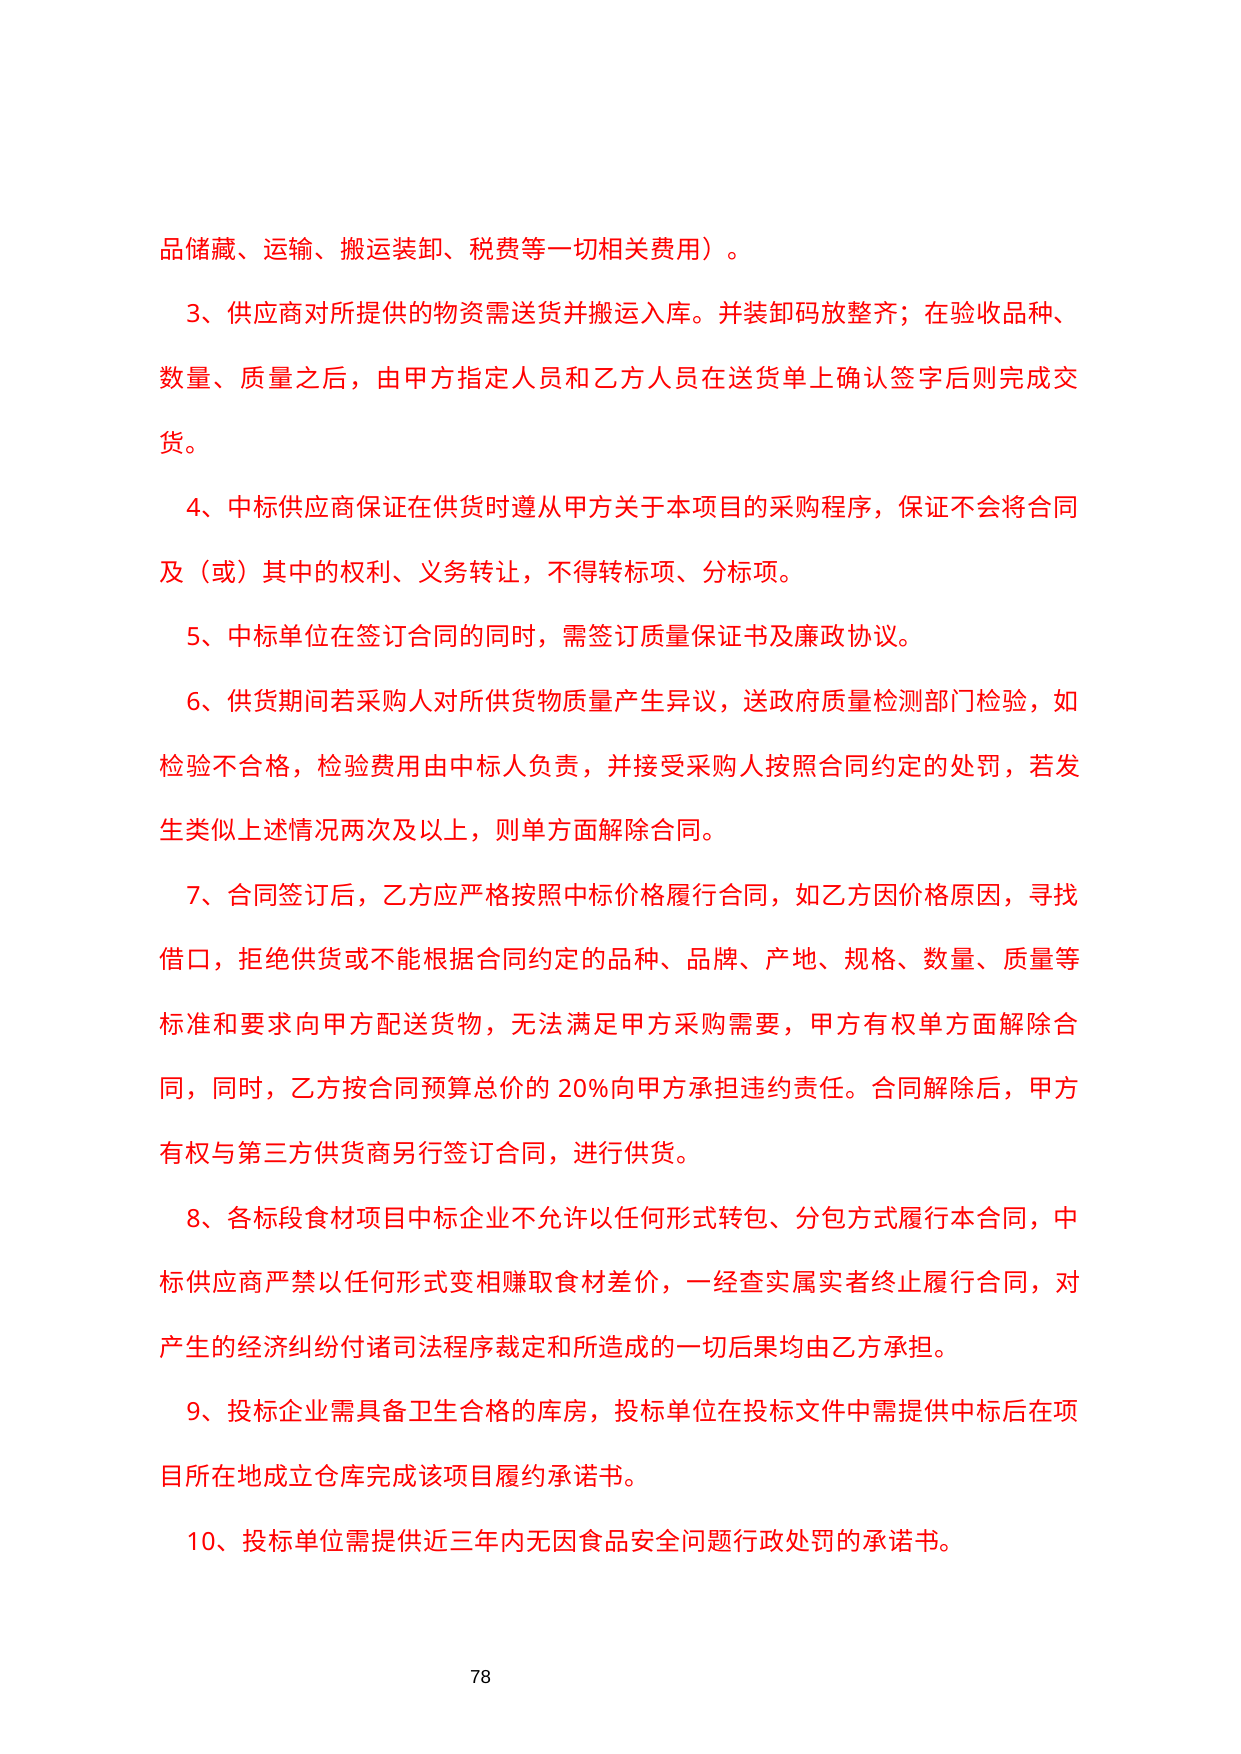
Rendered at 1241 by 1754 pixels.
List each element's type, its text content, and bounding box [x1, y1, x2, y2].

list 8、各标段食材项目中标企业不允许以任何形式转包、分包方式履行本合同，中标供应商严禁以任何形式变相赚取食材差价，一经查实属实者终止履行合同，对产生的经济纠纷付诸司法程序裁定和所造成的一切后果均由乙方承担。 [159, 1175, 1081, 1369]
list 6、供货期间若采购人对所供货物质量产生异议，送政府质量检测部门检验，如检验不合格，检验费用由中标人负责，并接受采购人按照合同约定的处罚，若发生类似上述情况两次及以上，则单方面解除合同。 [159, 659, 1081, 852]
list 3、供应商对所提供的物资需送货并搬运入库。并装卸码放整齐；在验收品种、数量、质量之后，由甲方指定人员和乙方人员在送货单上确认签字后则完成交货。 [159, 271, 1081, 465]
list 9、投标企业需具备卫生合格的库房，投标单位在投标文件中需提供中标后在项目所在地成立仓库完成该项目履约承诺书。 [159, 1369, 1081, 1498]
list 10、投标单位需提供近三年内无因食品安全问题行政处罚的承诺书。 [159, 1498, 1081, 1563]
list 5、中标单位在签订合同的同时，需签订质量保证书及廉政协议。 [159, 594, 1081, 659]
list 7、合同签订后，乙方应严格按照中标价格履行合同，如乙方因价格原因，寻找借口，拒绝供货或不能根据合同约定的品种、品牌、产地、规格、数量、质量等标准和要求向甲方配送货物，无法满足甲方采购需要，甲方有权单方面解除合同，同时，乙方按合同预算总价的20%向甲方承担违约责任。合同解除后，甲方有权与第三方供货商另行签订合同，进行供货。 [159, 852, 1081, 1175]
list 4、中标供应商保证在供货时遵从甲方关于本项目的采购程序，保证不会将合同及（或）其中的权利、义务转让，不得转标项、分标项。 [159, 465, 1081, 594]
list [159, 207, 1081, 271]
